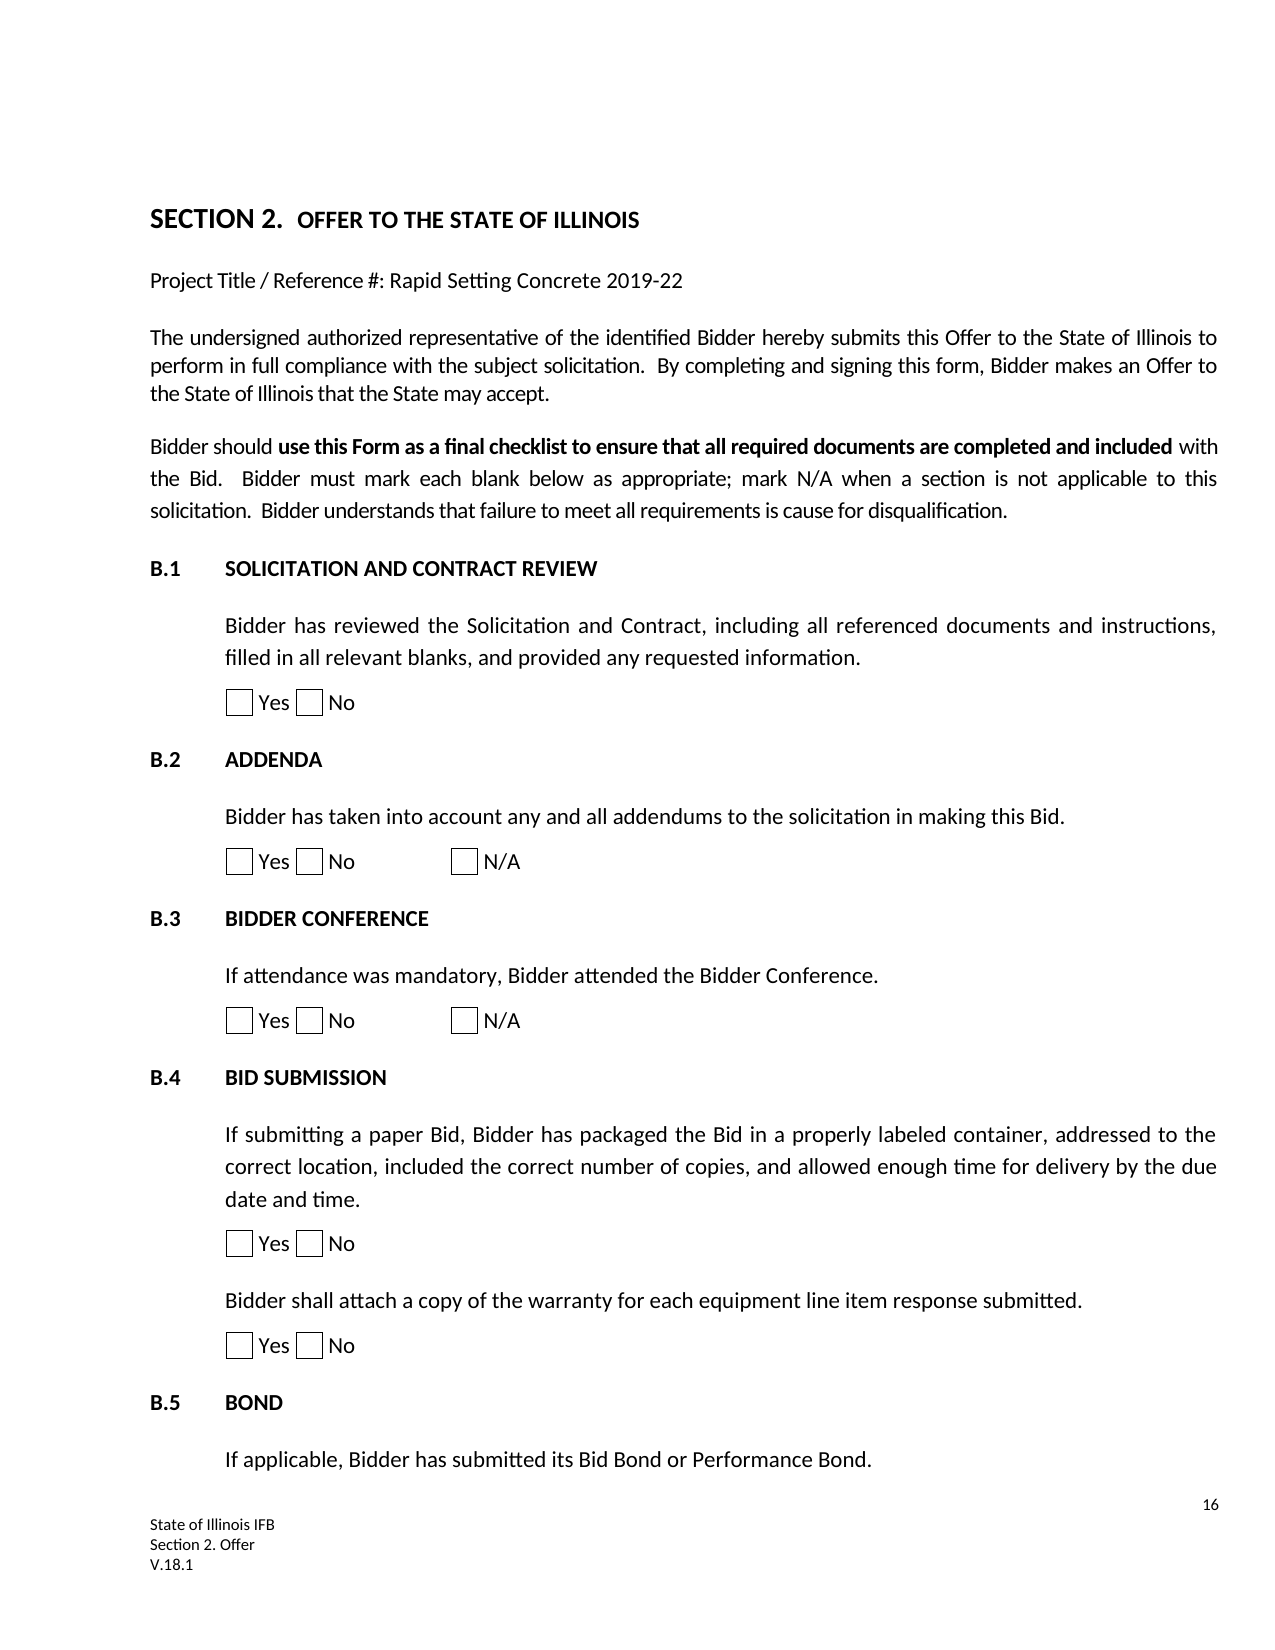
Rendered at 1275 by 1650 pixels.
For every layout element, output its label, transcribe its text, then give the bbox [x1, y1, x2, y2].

list Yes No [225, 1229, 1219, 1257]
list Yes No N/A [225, 847, 1219, 875]
list If attendance was mandatory, Bidder attended the Bidder Conference. [225, 961, 1219, 989]
list Yes No [225, 1331, 1219, 1359]
list BIDDER CONFERENCE [150, 904, 1219, 932]
text SECTION 2. OFFER TO THE STATE OF ILLINOIS [150, 200, 1219, 236]
list Project Title / Reference #: [150, 266, 1219, 294]
list ADDENDA [150, 745, 1219, 773]
list Bidder has taken into account any and all addendums to the solicitation in making this Bid. [225, 802, 1219, 830]
list Yes No N/A [225, 1006, 1219, 1034]
list BOND [150, 1388, 1219, 1416]
list The undersigned authorized representative of the identified Bidder hereby submits this Offer to the State of Illinois to perform in full compliance with the subject solicitation. By completing and signing this form, Bidder makes an Offer to the State of Illinois that the State may accept. [150, 323, 1219, 407]
list Yes No [225, 688, 1219, 716]
list BID SUBMISSION [150, 1063, 1219, 1091]
list Bidder shall attach a copy of the warranty for each equipment line item response submitted. [225, 1287, 1219, 1314]
list SOLICITATION AND CONTRACT REVIEW [150, 554, 1219, 582]
list If submitting a paper Bid, Bidder has packaged the Bid in a properly labeled container, addressed to the correct location, included the correct number of copies, and allowed enough time for delivery by the due date and time. [225, 1120, 1219, 1213]
text Bidder should use this Form as a final checklist to ensure that all required documents are completed and included with the Bid. Bidder must mark each blank below as appropriate; mark N/A when a section is not applicable to this solicitation. Bidder understands that failure to meet all requirements is cause for disqualification. [150, 432, 1219, 524]
list Bidder has reviewed the Solicitation and Contract, including all referenced documents and instructions, filled in all relevant blanks, and provided any requested information. [225, 611, 1219, 671]
list If applicable, Bidder has submitted its Bid Bond or Performance Bond. [225, 1446, 1219, 1474]
